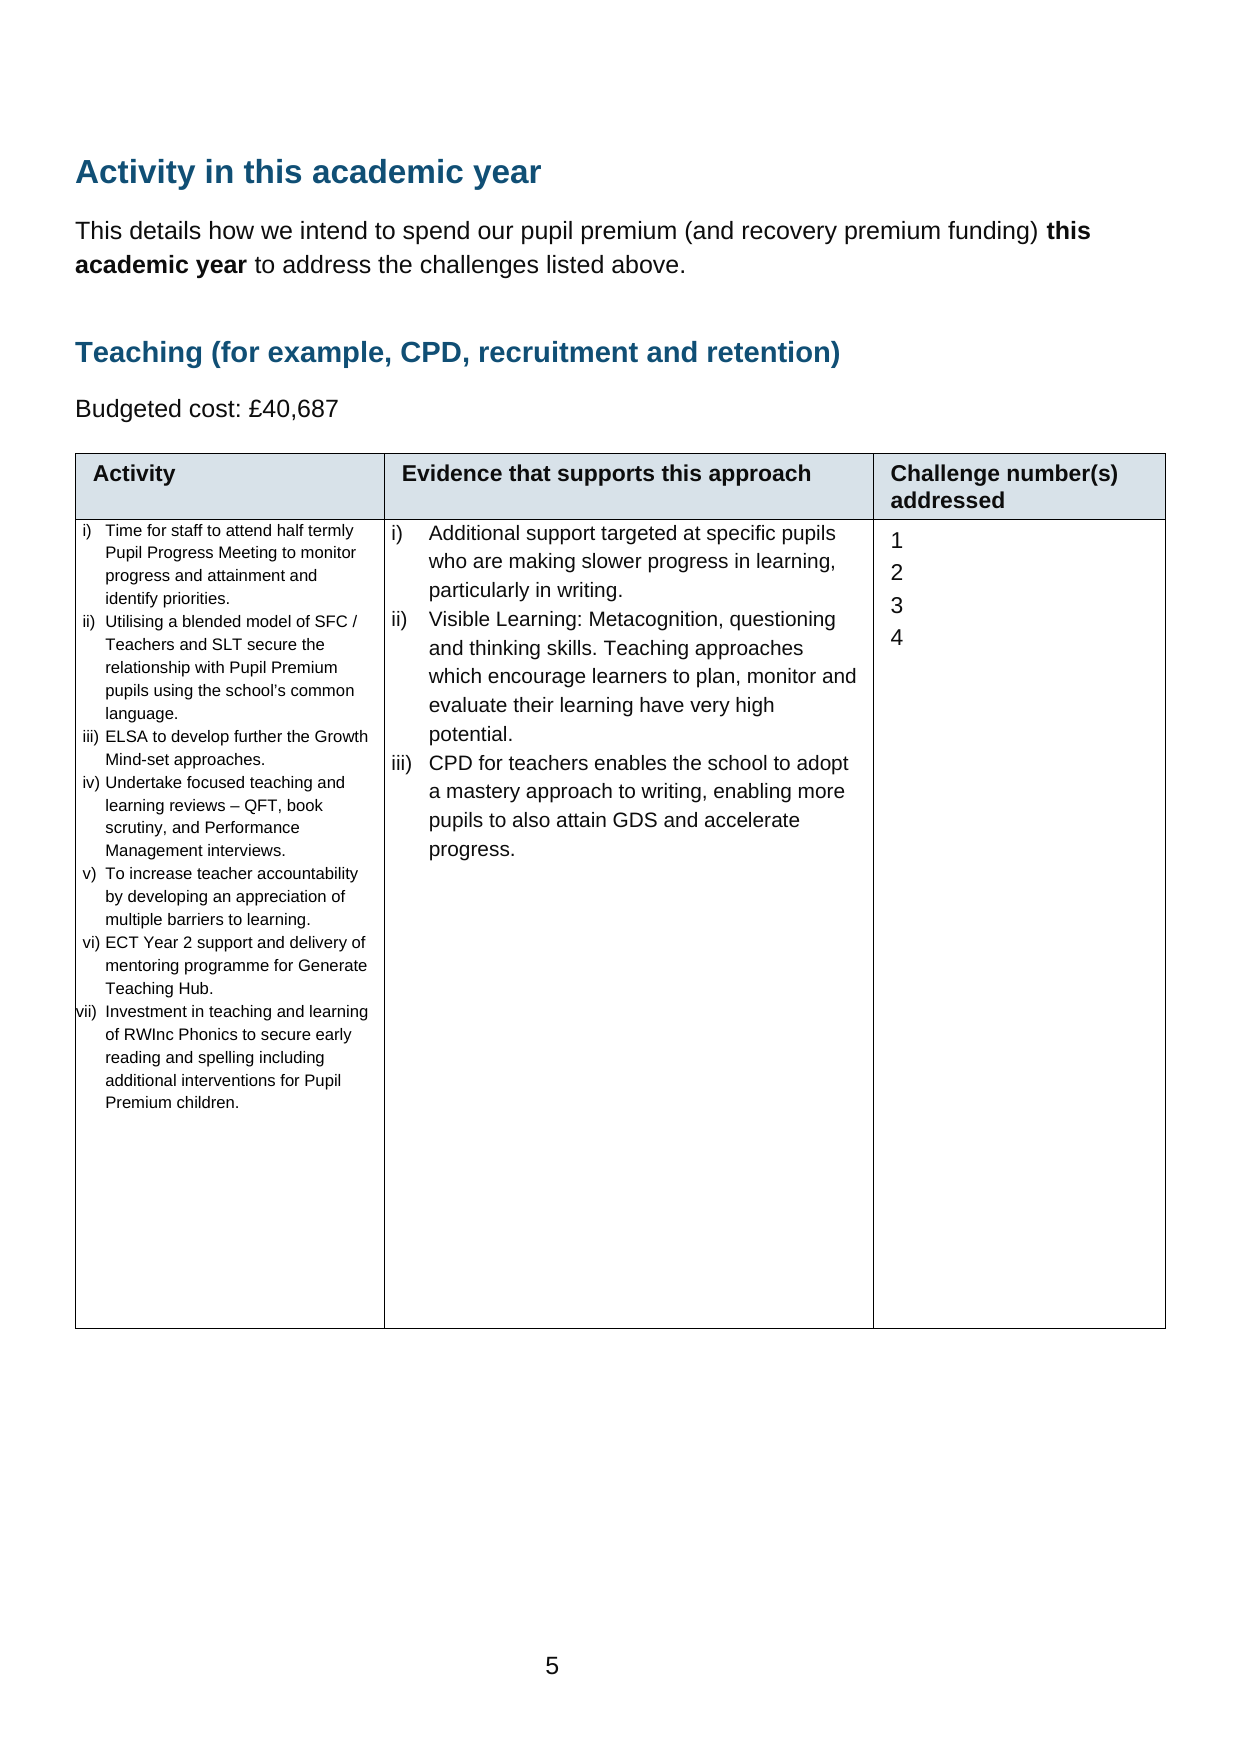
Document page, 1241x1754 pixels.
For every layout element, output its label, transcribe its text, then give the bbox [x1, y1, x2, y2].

text Budgeted cost: £40,687 [75, 393, 1165, 422]
table_cell Time for staff to attend half termly Pupil Progress Meeting to monitor progress and attainment and identify priorities. Utilising a blended model of SFC / Teachers and SLT secure the relationship with Pupil Premium pupils using the school’s common language. ELSA to develop further the Growth Mind-set approaches. Undertake focused teaching and learning reviews – QFT, book scrutiny, and Performance Management interviews. To increase teacher accountability by developing an appreciation of multiple barriers to learning. ECT Year 2 support and delivery of mentoring programme for Generate Teaching Hub. Investment in teaching and learning of RWInc Phonics to secure early reading and spelling including additional interventions for Pupil Premium children. [76, 520, 384, 1328]
table_cell 1 2 3 4 [874, 520, 1165, 1328]
subtitle Teaching (for example, CPD, recruitment and retention) [75, 335, 1165, 368]
table_header Activity [76, 454, 384, 519]
table_cell Additional support targeted at specific pupils who are making slower progress in learning, particularly in writing. Visible Learning: Metacognition, questioning and thinking skills. Teaching approaches which encourage learners to plan, monitor and evaluate their learning have very high potential. CPD for teachers enables the school to adopt a mastery approach to writing, enabling more pupils to also attain GDS and accelerate progress. [385, 520, 873, 1328]
subtitle Activity in this academic year [75, 153, 1165, 191]
table_header Evidence that supports this approach [385, 454, 873, 519]
table_header Challenge number(s) addressed [874, 454, 1165, 519]
text This details how we intend to spend our pupil premium (and recovery premium funding) this academic year to address the challenges listed above. [75, 216, 1165, 279]
